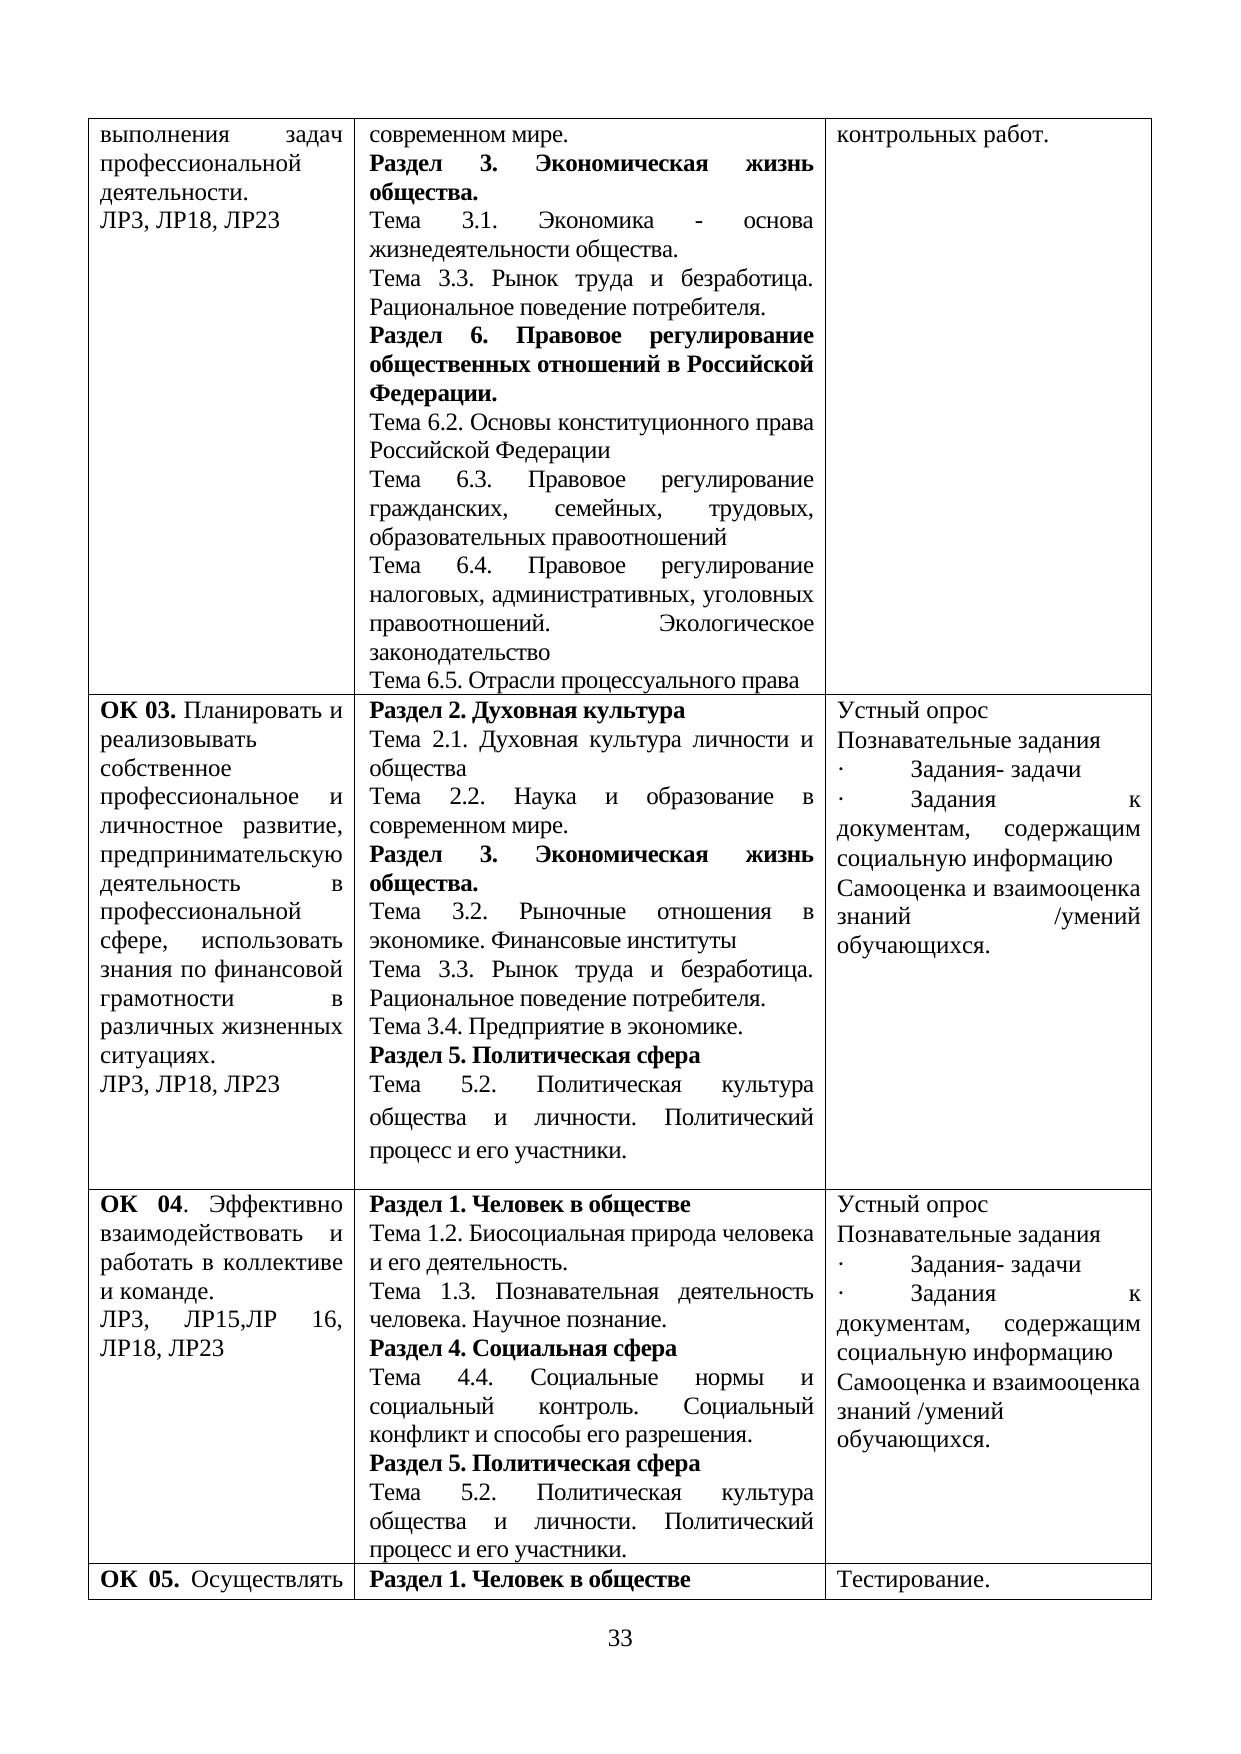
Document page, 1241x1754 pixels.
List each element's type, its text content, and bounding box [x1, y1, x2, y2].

table_cell Устный опрос Познавательные задания · Задания- задачи · Задания к документам, содержащим социальную информацию Самооценка и взаимооценка знаний /умений обучающихся. [826, 1190, 1151, 1563]
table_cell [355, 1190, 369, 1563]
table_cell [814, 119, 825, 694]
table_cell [826, 1564, 1151, 1599]
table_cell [89, 119, 354, 694]
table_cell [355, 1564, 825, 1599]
table_cell ОК 04. Эффективно взаимодействовать и работать в коллективе и команде. ЛР3, ЛР15,ЛР 16, ЛР18, ЛР23 [89, 1190, 354, 1563]
table_cell Раздел 2. Духовная культура Тема 2.1. Духовная культура личности и общества Тема 2.2. Наука и образование в современном мире. Раздел 3. Экономическая жизнь общества. Тема 3.2. Рыночные отношения в экономике. Финансовые институты Тема 3.3. Рынок труда и безработица. Рациональное поведение потребителя. Тема 3.4. Предприятие в экономике. Раздел 5. Политическая сфера Тема 5.2. Политическая культура общества и личности. Политический процесс и его участники. [355, 695, 825, 1188]
table_cell Устный опрос Познавательные задания · Задания- задачи · Задания к документам, содержащим социальную информацию Самооценка и взаимооценка знаний /умений обучающихся. [826, 695, 1151, 1188]
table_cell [89, 1564, 354, 1599]
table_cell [826, 119, 1151, 694]
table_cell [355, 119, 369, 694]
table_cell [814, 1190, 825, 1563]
table_cell ОК 03. Планировать и реализовывать собственное профессиональное и личностное развитие, предпринимательскую деятельность в профессиональной сфере, использовать знания по финансовой грамотности в различных жизненных ситуациях. ЛР3, ЛР18, ЛР23 [89, 695, 354, 1188]
